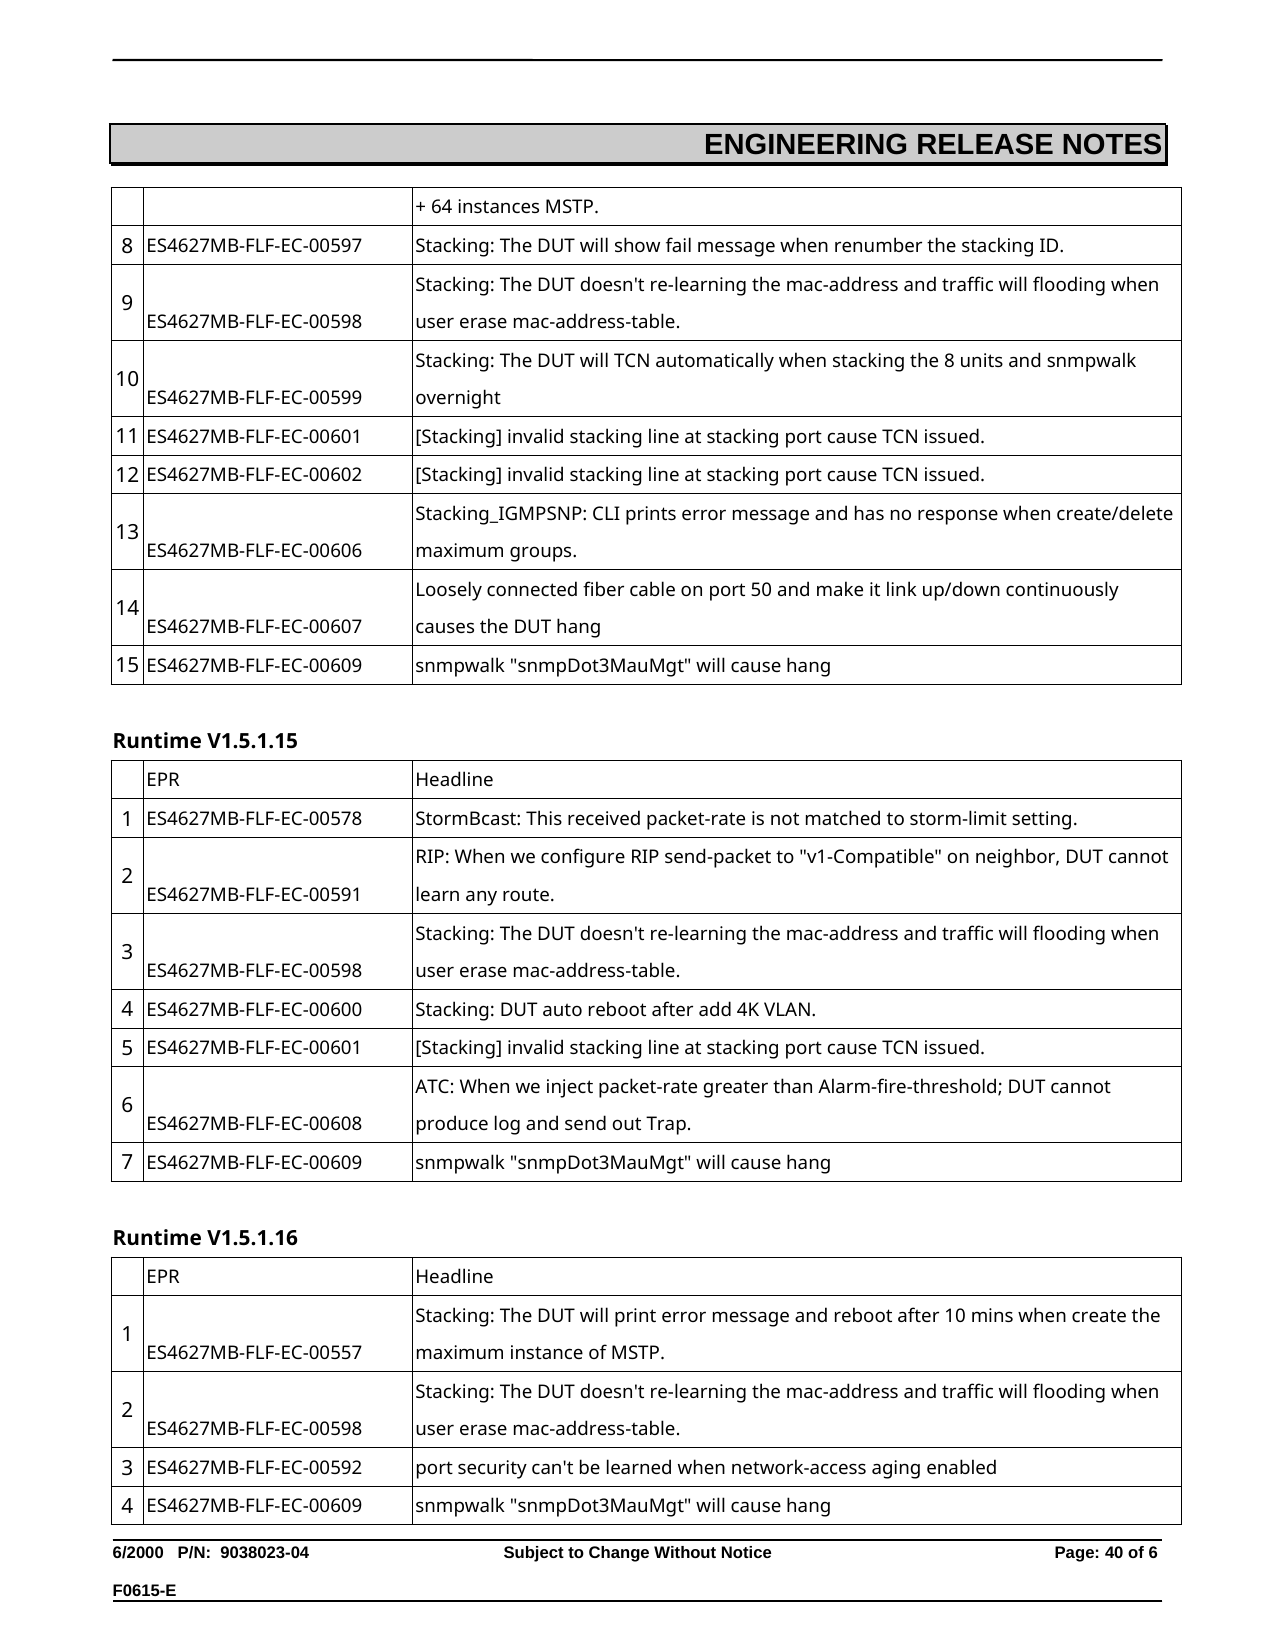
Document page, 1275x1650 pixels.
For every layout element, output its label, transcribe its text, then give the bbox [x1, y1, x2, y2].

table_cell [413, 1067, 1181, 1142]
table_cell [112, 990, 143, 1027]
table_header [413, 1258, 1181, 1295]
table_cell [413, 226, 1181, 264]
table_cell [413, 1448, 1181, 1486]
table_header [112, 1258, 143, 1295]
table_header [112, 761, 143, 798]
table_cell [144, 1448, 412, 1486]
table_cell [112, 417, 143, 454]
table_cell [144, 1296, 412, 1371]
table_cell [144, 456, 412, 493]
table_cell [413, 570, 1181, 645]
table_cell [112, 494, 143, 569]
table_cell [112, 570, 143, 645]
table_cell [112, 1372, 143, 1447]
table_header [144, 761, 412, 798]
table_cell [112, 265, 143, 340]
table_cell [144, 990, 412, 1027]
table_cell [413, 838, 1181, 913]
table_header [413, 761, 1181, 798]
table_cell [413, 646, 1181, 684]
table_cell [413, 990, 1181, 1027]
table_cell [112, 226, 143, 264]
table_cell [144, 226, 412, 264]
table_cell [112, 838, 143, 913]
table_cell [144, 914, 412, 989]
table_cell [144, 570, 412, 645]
text Runtime V1.5.1.15 [112, 722, 1162, 760]
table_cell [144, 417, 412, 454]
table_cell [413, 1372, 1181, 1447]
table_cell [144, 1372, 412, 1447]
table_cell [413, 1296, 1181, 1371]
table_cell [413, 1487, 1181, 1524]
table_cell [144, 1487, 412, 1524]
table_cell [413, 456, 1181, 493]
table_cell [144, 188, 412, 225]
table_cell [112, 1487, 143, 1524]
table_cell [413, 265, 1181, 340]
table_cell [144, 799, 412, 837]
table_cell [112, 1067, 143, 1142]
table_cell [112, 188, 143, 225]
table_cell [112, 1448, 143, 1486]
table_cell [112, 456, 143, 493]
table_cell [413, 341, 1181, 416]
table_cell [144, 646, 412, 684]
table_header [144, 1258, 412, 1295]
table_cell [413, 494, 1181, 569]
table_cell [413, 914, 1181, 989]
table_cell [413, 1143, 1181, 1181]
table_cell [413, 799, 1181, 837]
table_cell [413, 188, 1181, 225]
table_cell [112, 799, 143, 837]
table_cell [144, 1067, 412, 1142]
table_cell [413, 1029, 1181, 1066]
text Runtime V1.5.1.16 [112, 1219, 1162, 1257]
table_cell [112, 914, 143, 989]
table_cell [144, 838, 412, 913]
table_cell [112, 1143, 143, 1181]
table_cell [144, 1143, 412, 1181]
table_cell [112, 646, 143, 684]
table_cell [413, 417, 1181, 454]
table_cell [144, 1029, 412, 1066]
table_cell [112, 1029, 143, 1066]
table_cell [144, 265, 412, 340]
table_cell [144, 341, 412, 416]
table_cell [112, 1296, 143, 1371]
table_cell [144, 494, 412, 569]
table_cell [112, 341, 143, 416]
